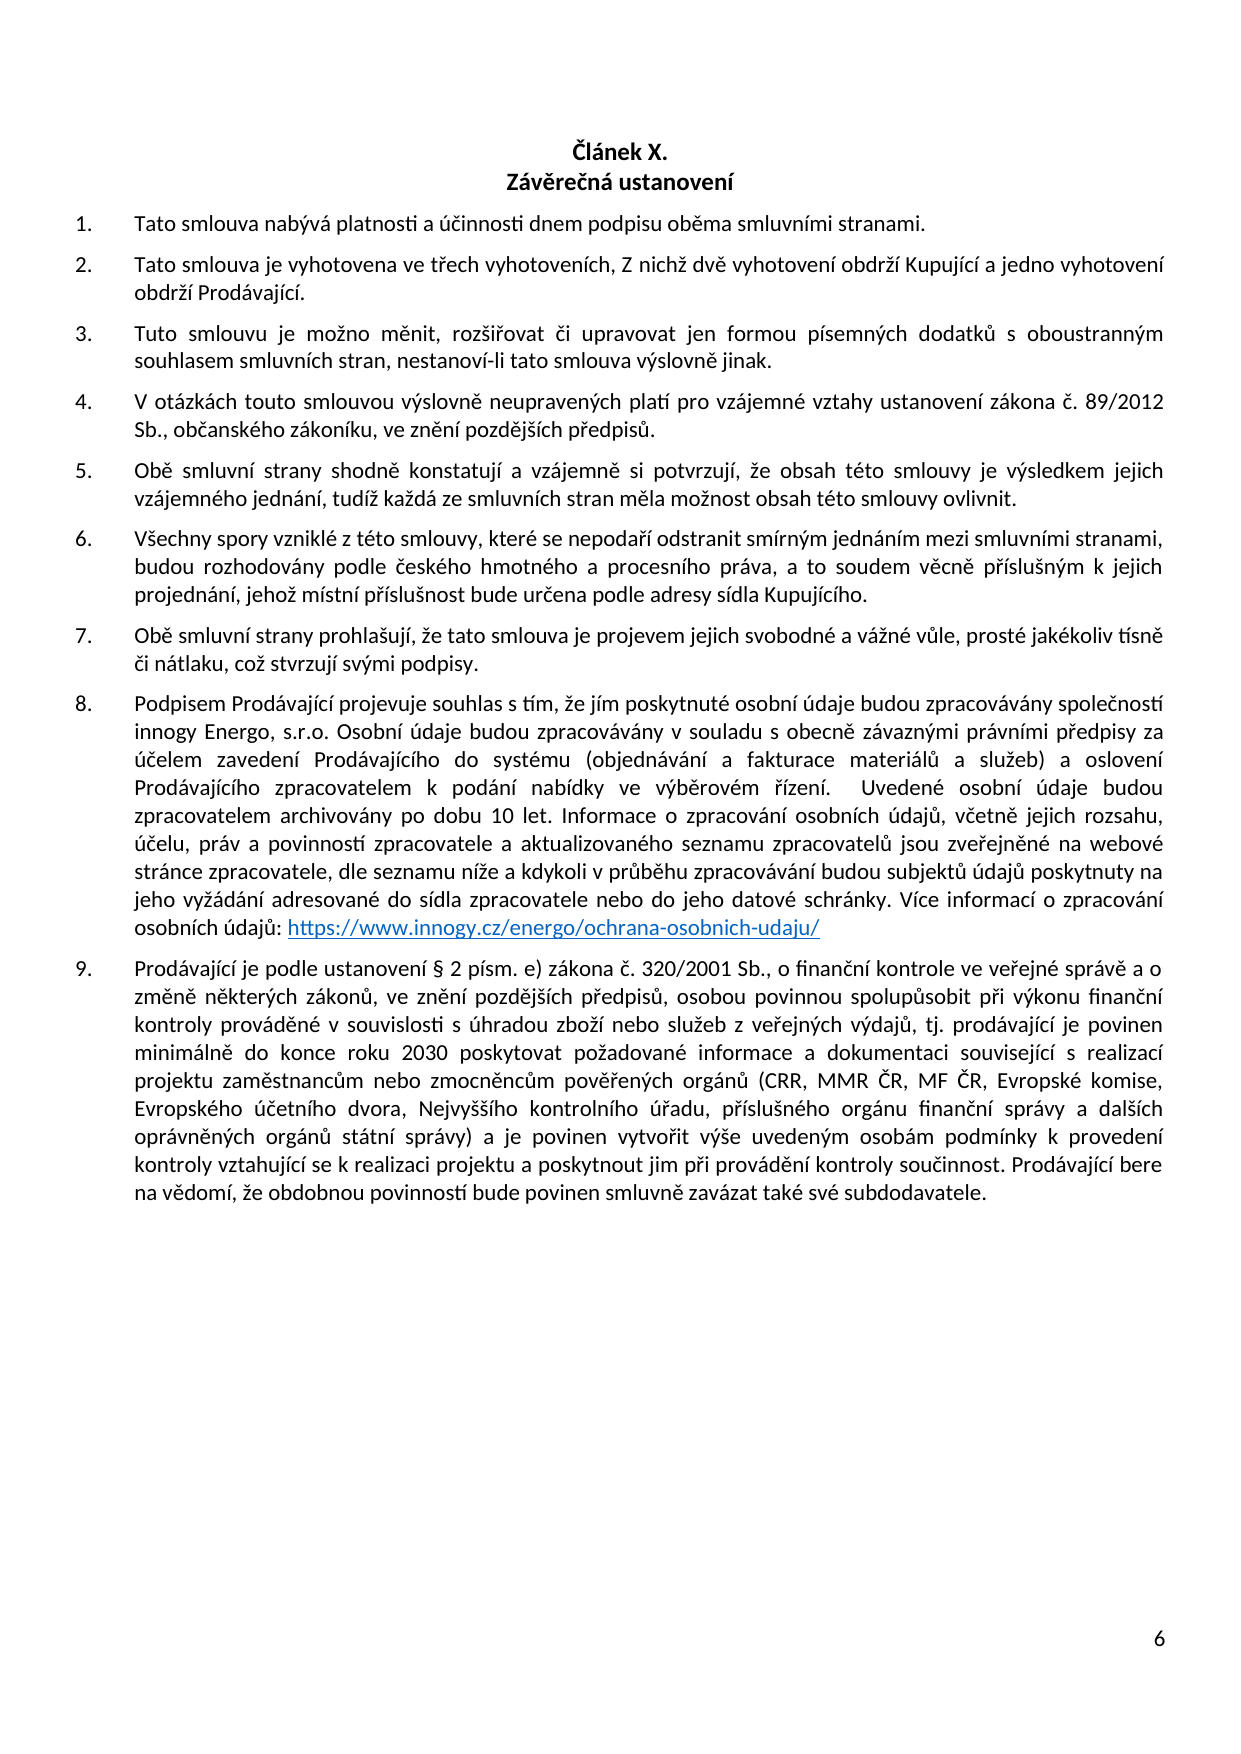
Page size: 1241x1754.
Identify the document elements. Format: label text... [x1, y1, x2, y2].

list Všechny spory vzniklé z této smlouvy, které se nepodaří odstranit smírným jednáním mezi smluvními stranami, budou rozhodovány podle českého hmotného a procesního práva, a to soudem věcně příslušným k jejich projednání, jehož místní příslušnost bude určena podle adresy sídla Kupujícího. [75, 524, 1165, 608]
list Obě smluvní strany shodně konstatují a vzájemně si potvrzují, že obsah této smlouvy je výsledkem jejich vzájemného jednání, tudíž každá ze smluvních stran měla možnost obsah této smlouvy ovlivnit. [75, 456, 1165, 512]
text Článek X. [75, 136, 1165, 167]
text Závěrečná ustanovení [75, 167, 1165, 197]
list Podpisem Prodávající projevuje souhlas s tím, že jím poskytnuté osobní údaje budou zpracovávány společností innogy Energo, s.r.o. Osobní údaje budou zpracovávány v souladu s obecně závaznými právními předpisy za účelem zavedení Prodávajícího do systému (objednávání a fakturace materiálů a služeb) a oslovení Prodávajícího zpracovatelem k podání nabídky ve výběrovém řízení. Uvedené osobní údaje budou zpracovatelem archivovány po dobu 10 let. Informace o zpracování osobních údajů, včetně jejich rozsahu, účelu, práv a povinností zpracovatele a aktualizovaného seznamu zpracovatelů jsou zveřejněné na webové stránce zpracovatele, dle seznamu níže a kdykoli v průběhu zpracovávání budou subjektů údajů poskytnuty na jeho vyžádání adresované do sídla zpracovatele nebo do jeho datové schránky. Více informací o zpracování osobních údajů: https://www.innogy.cz/energo/ochrana-osobnich-udaju/ [75, 689, 1165, 942]
list Tato smlouva je vyhotovena ve třech vyhotoveních, Z nichž dvě vyhotovení obdrží Kupující a jedno vyhotovení obdrží Prodávající. [75, 250, 1165, 306]
list V otázkách touto smlouvou výslovně neupravených platí pro vzájemné vztahy ustanovení zákona č. 89/2012 Sb., občanského zákoníku, ve znění pozdějších předpisů. [75, 387, 1165, 443]
list Tato smlouva nabývá platnosti a účinnosti dnem podpisu oběma smluvními stranami. [75, 209, 1165, 238]
list Prodávající je podle ustanovení § 2 písm. e) zákona č. 320/2001 Sb., o finanční kontrole ve veřejné správě a o změně některých zákonů, ve znění pozdějších předpisů, osobou povinnou spolupůsobit při výkonu finanční kontroly prováděné v souvislosti s úhradou zboží nebo služeb z veřejných výdajů, tj. prodávající je povinen minimálně do konce roku 2030 poskytovat požadované informace a dokumentaci související s realizací projektu zaměstnancům nebo zmocněncům pověřených orgánů (CRR, MMR ČR, MF ČR, Evropské komise, Evropského účetního dvora, Nejvyššího kontrolního úřadu, příslušného orgánu finanční správy a dalších oprávněných orgánů státní správy) a je povinen vytvořit výše uvedeným osobám podmínky k provedení kontroly vztahující se k realizaci projektu a poskytnout jim při provádění kontroly součinnost. Prodávající bere na vědomí, že obdobnou povinností bude povinen smluvně zavázat také své subdodavatele. [75, 954, 1165, 1206]
list Tuto smlouvu je možno měnit, rozšiřovat či upravovat jen formou písemných dodatků s oboustranným souhlasem smluvních stran, nestanoví-li tato smlouva výslovně jinak. [75, 319, 1165, 375]
list Obě smluvní strany prohlašují, že tato smlouva je projevem jejich svobodné a vážné vůle, prosté jakékoliv tísně či nátlaku, což stvrzují svými podpisy. [75, 621, 1165, 677]
